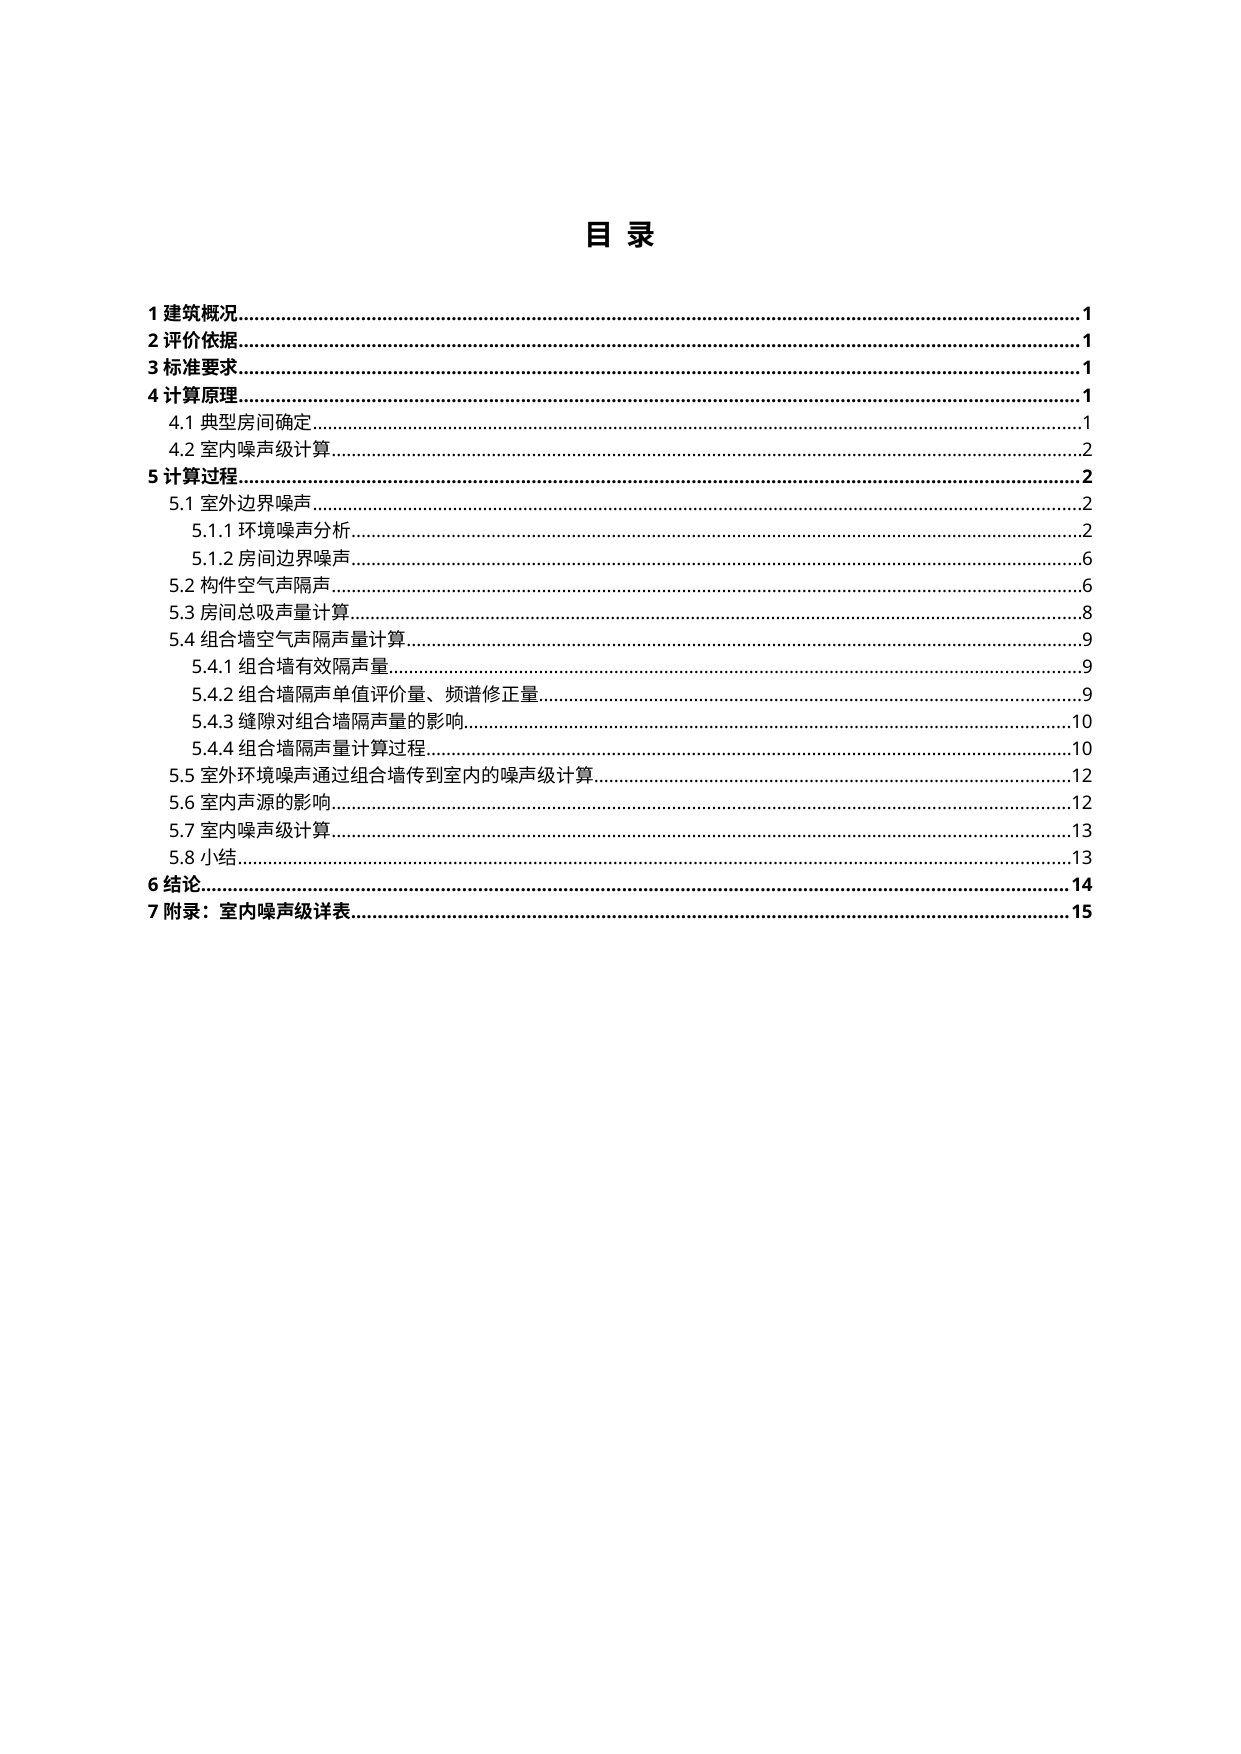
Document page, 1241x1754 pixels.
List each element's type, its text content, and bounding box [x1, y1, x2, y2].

text 1 建筑概况 1 [148, 299, 1092, 326]
text 5.1.2 房间边界噪声 6 [169, 543, 1092, 571]
text 5.4 组合墙空气声隔声量计算 9 [168, 625, 1092, 652]
text 5.1 室外边界噪声 2 [168, 489, 1092, 516]
text 5.4.3 缝隙对组合墙隔声量的影响 10 [169, 706, 1092, 734]
text 6 结论 14 [148, 869, 1092, 897]
text 目 录 [148, 162, 1092, 266]
text 2 评价依据 1 [148, 326, 1092, 353]
text 4 计算原理 1 [148, 380, 1092, 407]
text 5.7 室内噪声级计算 13 [168, 815, 1092, 842]
text 5.4.1 组合墙有效隔声量 9 [169, 652, 1092, 679]
text 5.3 房间总吸声量计算 8 [168, 598, 1092, 625]
text 5.4.4 组合墙隔声量计算过程 10 [169, 734, 1092, 761]
text 5.5 室外环境噪声通过组合墙传到室内的噪声级计算 12 [168, 761, 1092, 788]
text 5.4.2 组合墙隔声单值评价量、频谱修正量 9 [169, 679, 1092, 706]
text 4.2 室内噪声级计算 2 [168, 434, 1092, 462]
text 4.1 典型房间确定 1 [168, 407, 1092, 434]
text 3 标准要求 1 [148, 353, 1092, 380]
text 5.1.1 环境噪声分析 2 [169, 516, 1092, 543]
text 5.6 室内声源的影响 12 [168, 788, 1092, 815]
text 7 附录：室内噪声级详表 15 [148, 897, 1092, 924]
text 5 计算过程 2 [148, 462, 1092, 489]
text 5.2 构件空气声隔声 6 [168, 571, 1092, 598]
text 5.8 小结 13 [168, 842, 1092, 869]
